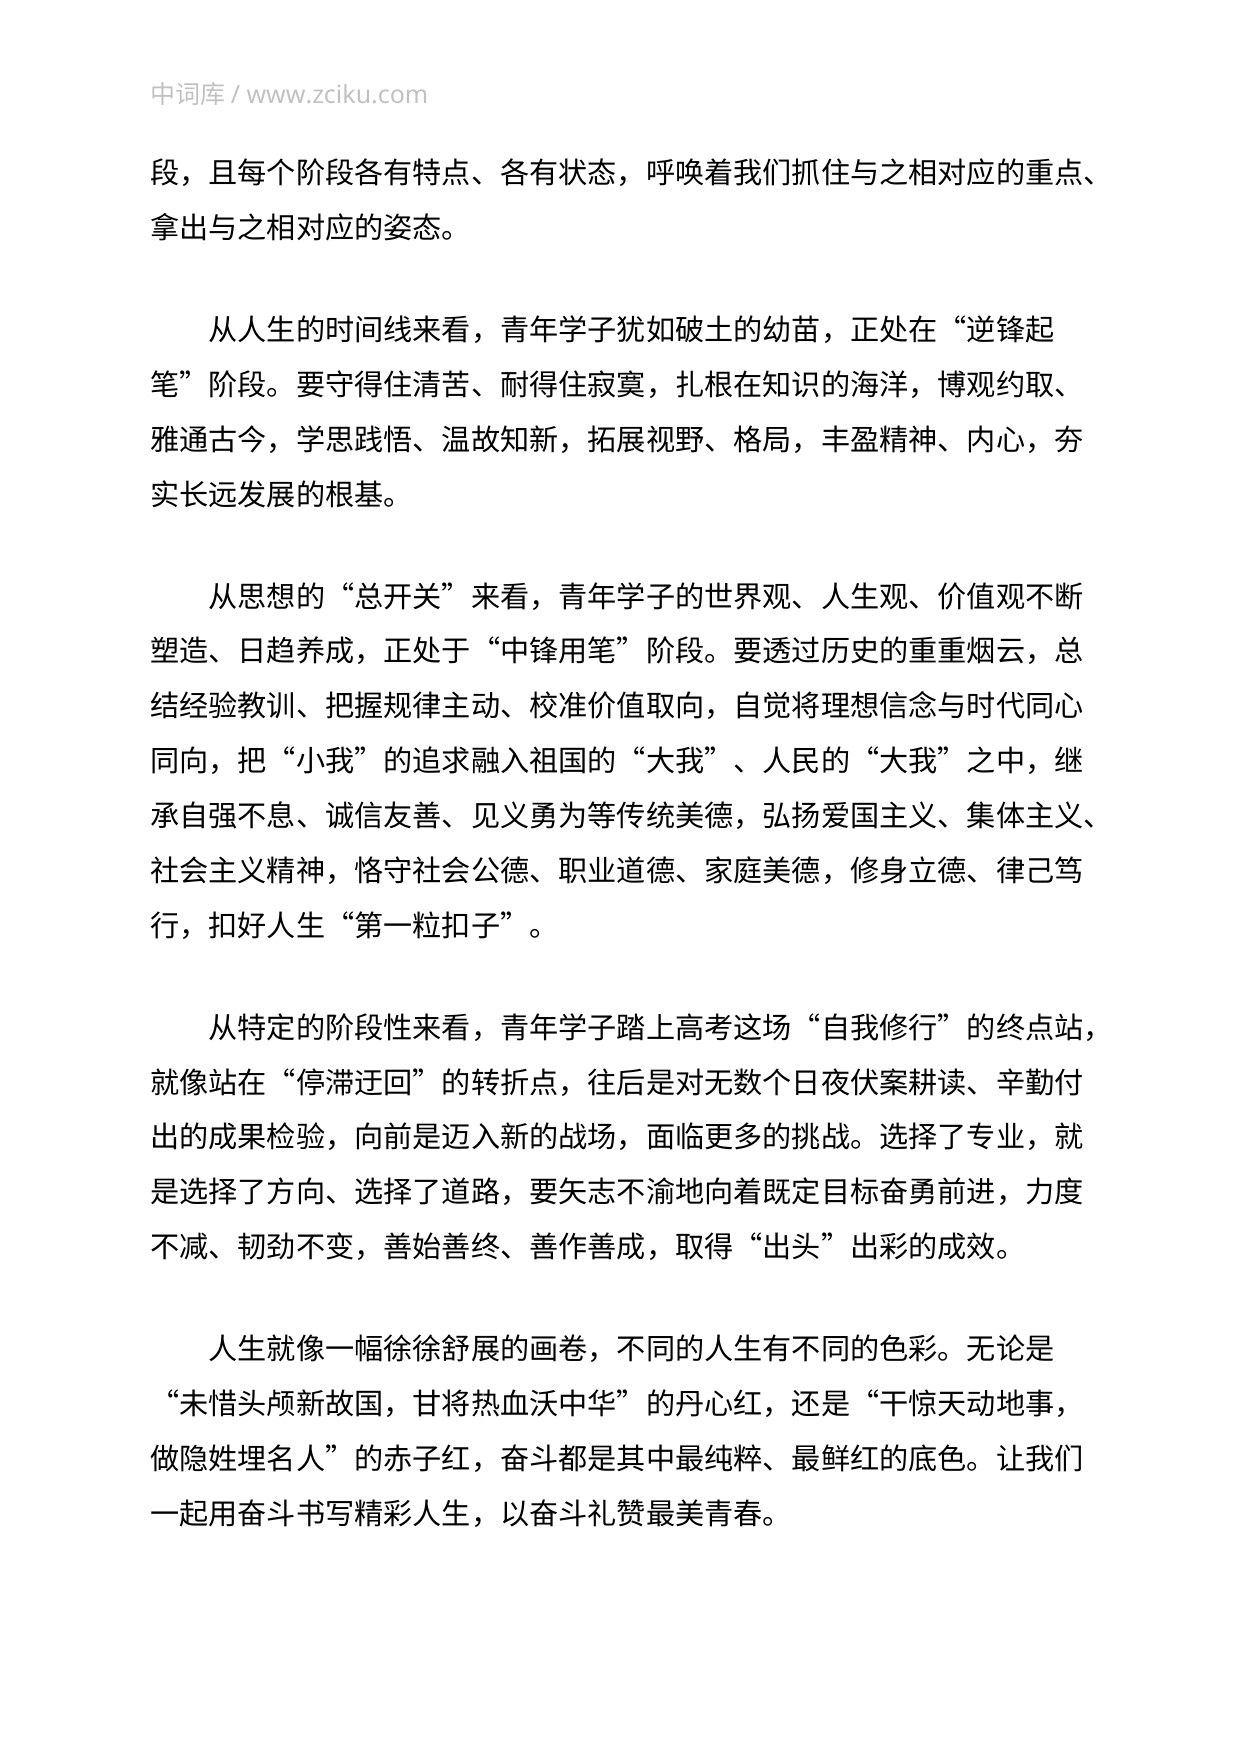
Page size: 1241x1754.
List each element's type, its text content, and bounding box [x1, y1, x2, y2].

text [150, 150, 1090, 247]
text 从特定的阶段性来看，青年学子踏上高考这场“自我修行”的终点站，就像站在“停滞迂回”的转折点，往后是对无数个日夜伏案耕读、辛勤付出的成果检验，向前是迈入新的战场，面临更多的挑战。选择了专业，就是选择了方向、选择了道路，要矢志不渝地向着既定目标奋勇前进，力度不减、韧劲不变，善始善终、善作善成，取得“出头”出彩的成效。 [150, 1004, 1090, 1266]
text 从人生的时间线来看，青年学子犹如破土的幼苗，正处在“逆锋起笔”阶段。要守得住清苦、耐得住寂寞，扎根在知识的海洋，博观约取、雅通古今，学思践悟、温故知新，拓展视野、格局，丰盈精神、内心，夯实长远发展的根基。 [150, 307, 1090, 514]
text 从思想的“总开关”来看，青年学子的世界观、人生观、价值观不断塑造、日趋养成，正处于“中锋用笔”阶段。要透过历史的重重烟云，总结经验教训、把握规律主动、校准价值取向，自觉将理想信念与时代同心同向，把“小我”的追求融入祖国的“大我”、人民的“大我”之中，继承自强不息、诚信友善、见义勇为等传统美德，弘扬爱国主义、集体主义、社会主义精神，恪守社会公德、职业道德、家庭美德，修身立德、律己笃行，扣好人生“第一粒扣子”。 [150, 573, 1090, 945]
text 人生就像一幅徐徐舒展的画卷，不同的人生有不同的色彩。无论是“未惜头颅新故国，甘将热血沃中华”的丹心红，还是“干惊天动地事，做隐姓埋名人”的赤子红，奋斗都是其中最纯粹、最鲜红的底色。让我们一起用奋斗书写精彩人生，以奋斗礼赞最美青春。 [150, 1326, 1090, 1533]
